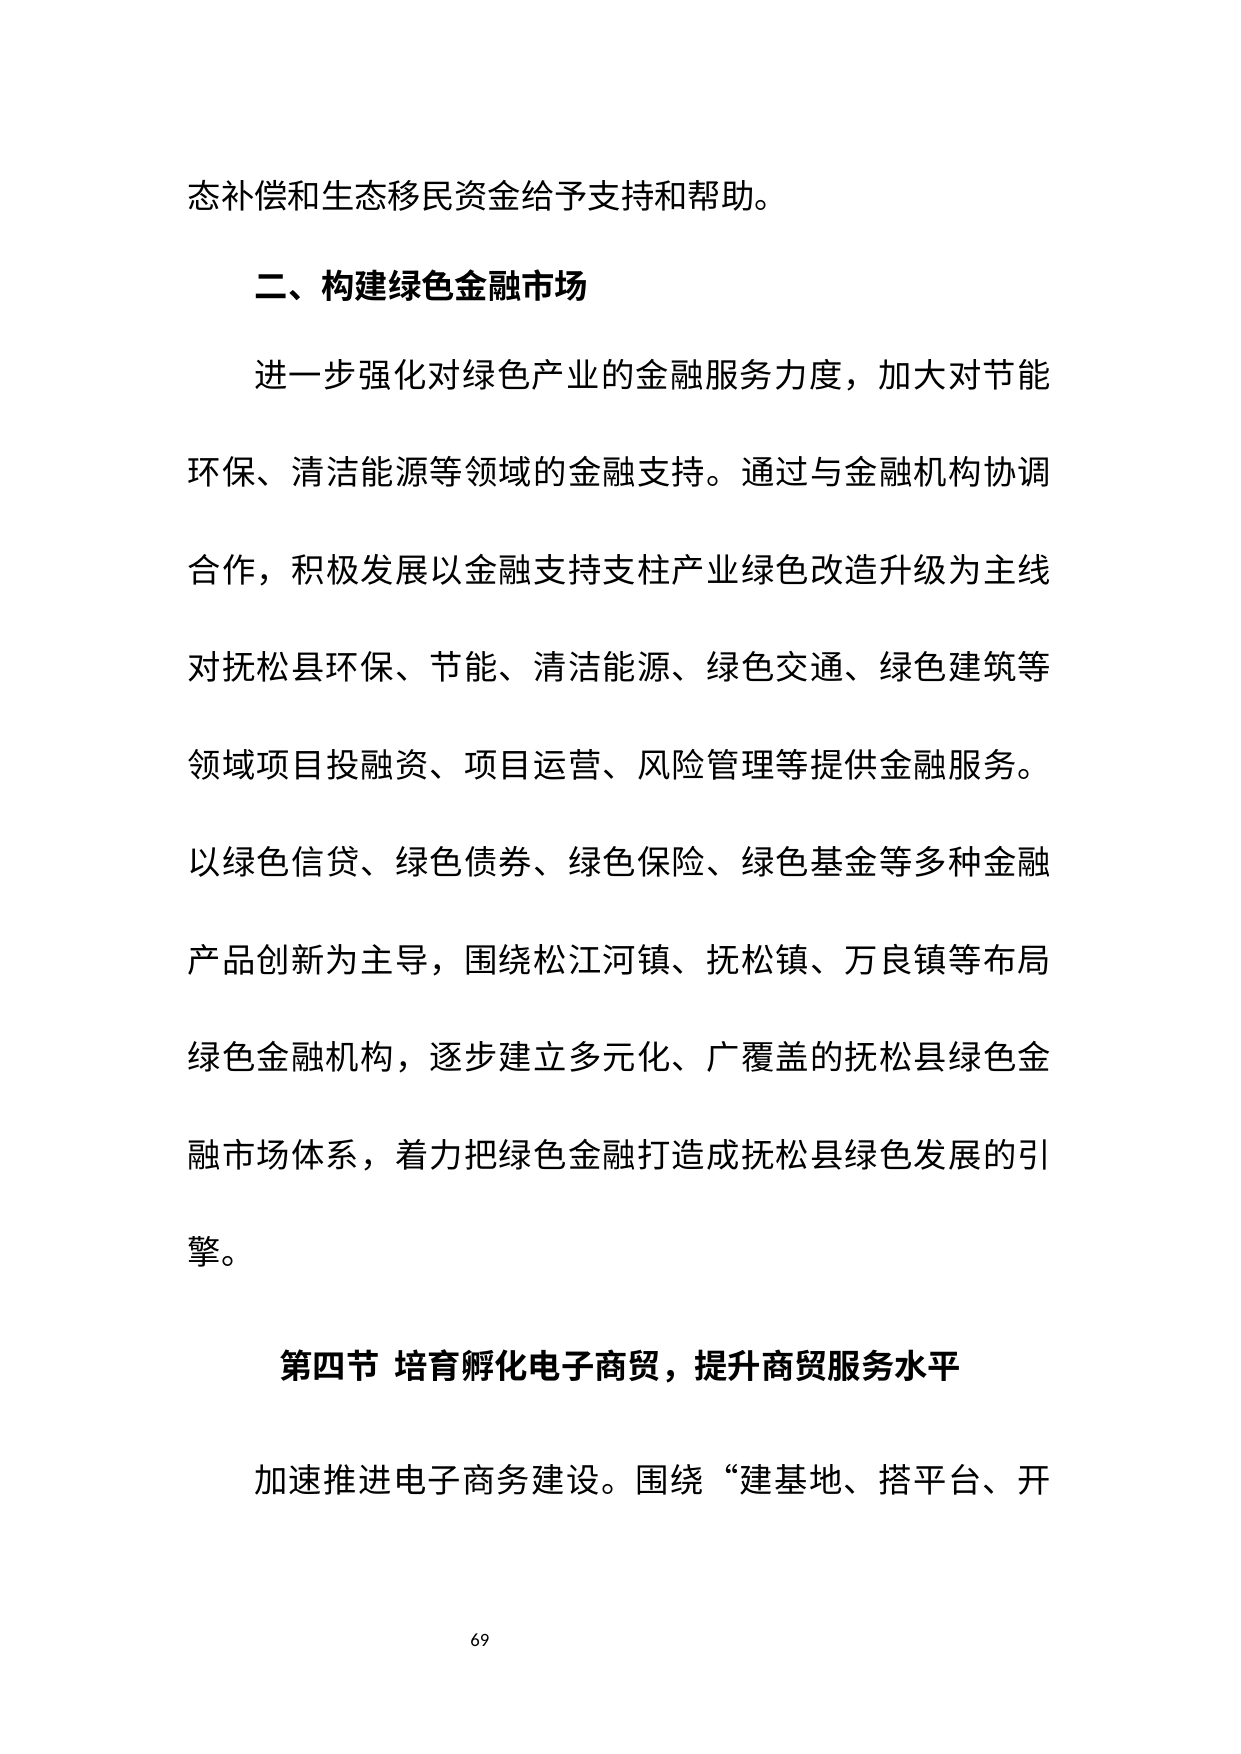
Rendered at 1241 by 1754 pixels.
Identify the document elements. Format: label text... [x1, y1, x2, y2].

text 进一步强化对绿色产业的金融服务力度，加大对节能环保、清洁能源等领域的金融支持。通过与金融机构协调合作，积极发展以金融支持支柱产业绿色改造升级为主线，对抚松县环保、节能、清洁能源、绿色交通、绿色建筑等领域项目投融资、项目运营、风险管理等提供金融服务。以绿色信贷、绿色债券、绿色保险、绿色基金等多种金融产品创新为主导，围绕松江河镇、抚松镇、万良镇等布局绿色金融机构，逐步建立多元化、广覆盖的抚松县绿色金融市场体系，着力把绿色金融打造成抚松县绿色发展的引擎。 [187, 340, 1053, 1283]
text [187, 162, 1053, 227]
subtitle 第四节 培育孵化电子商贸，提升商贸服务水平 [187, 1332, 1053, 1397]
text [187, 1446, 1053, 1511]
text 二、构建绿色金融市场 [187, 251, 1053, 316]
